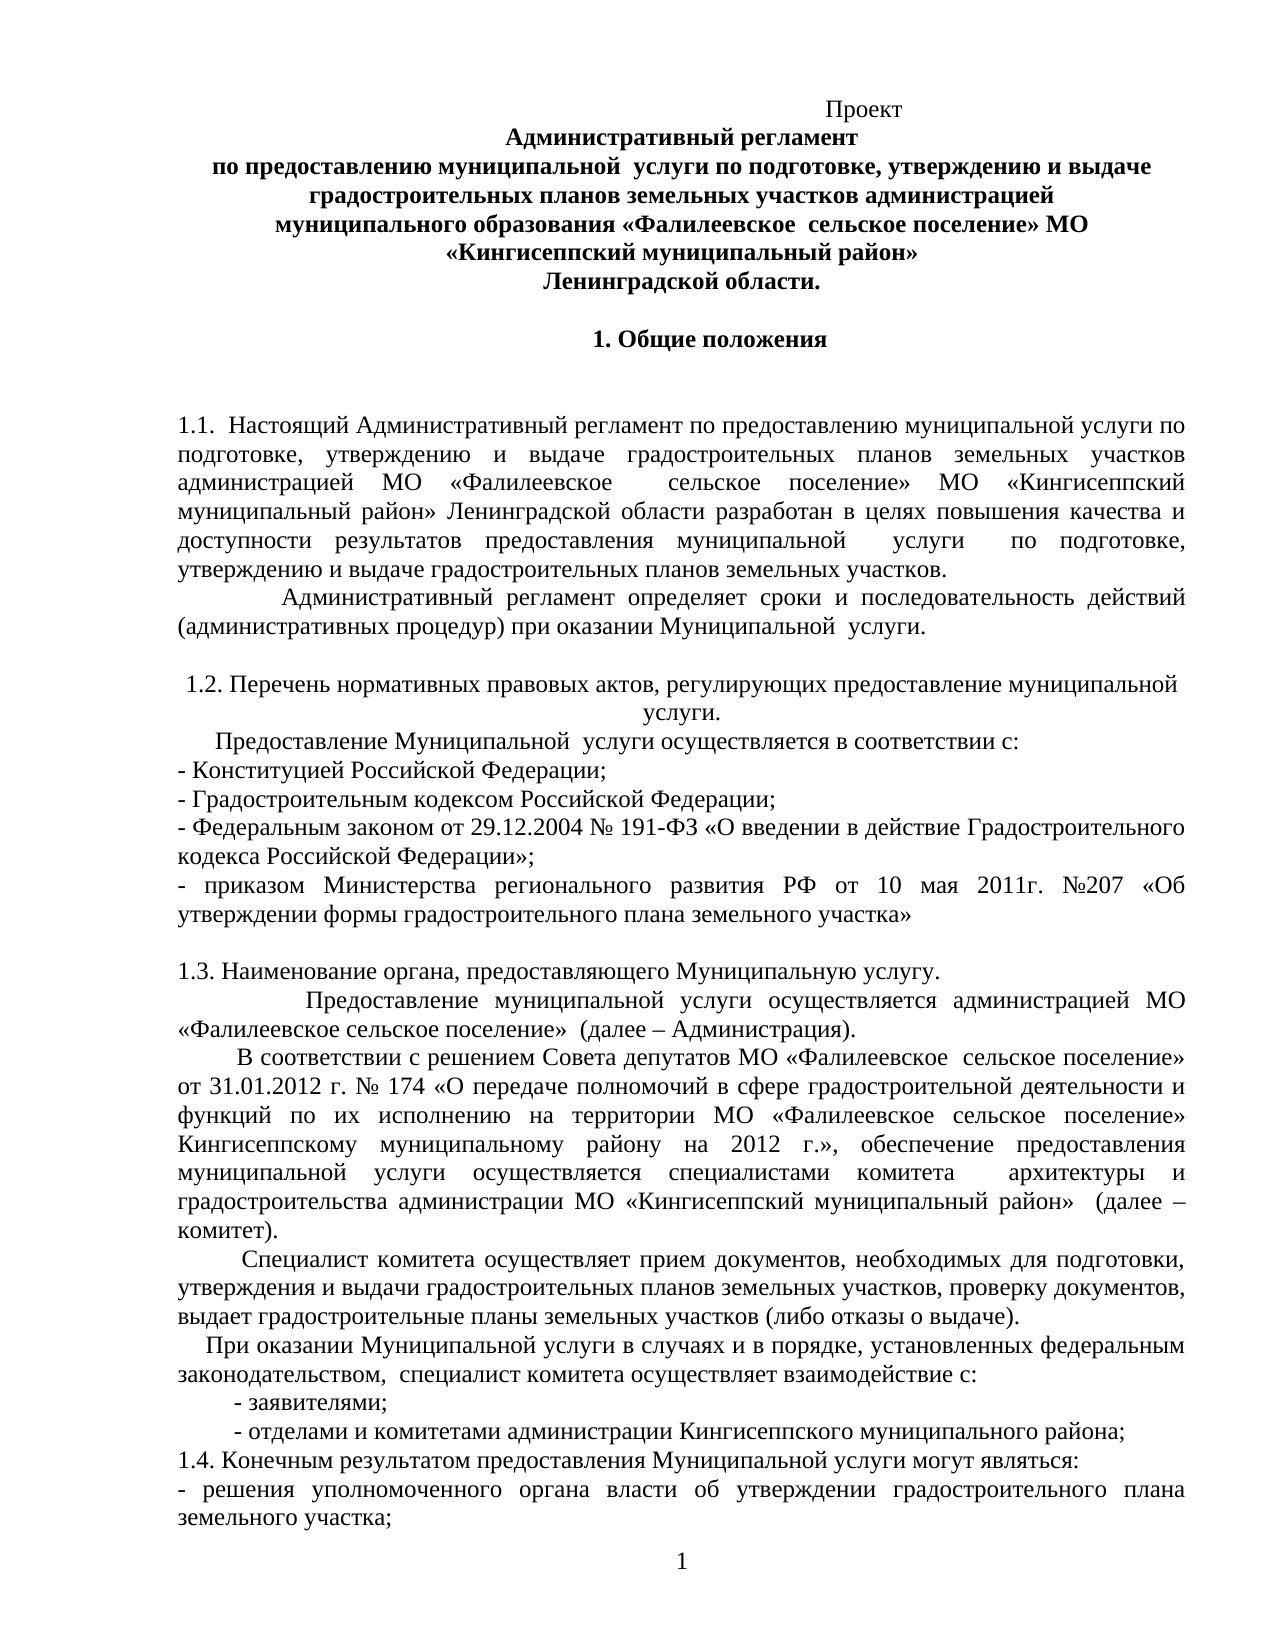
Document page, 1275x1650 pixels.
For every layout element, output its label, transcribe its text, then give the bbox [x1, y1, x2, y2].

text 1. Общие положения [177, 324, 1186, 352]
text Административный регламент определяет сроки и последовательность действий (административных процедур) при оказании Муниципальной услуги. [177, 582, 1186, 640]
text Специалист комитета осуществляет прием документов, необходимых для подготовки, утверждения и выдачи градостроительных планов земельных участков, проверку документов, выдает градостроительные планы земельных участков (либо отказы о выдаче). [177, 1244, 1186, 1330]
text Предоставление Муниципальной услуги осуществляется в соответствии с: [177, 726, 1186, 755]
text - заявителями; [177, 1387, 1186, 1416]
text 1.1. Настоящий Административный регламент по предоставлению муниципальной услуги по подготовке, утверждению и выдаче градостроительных планов земельных участков администрацией МО «Фалилеевское сельское поселение» МО «Кингисеппский муниципальный район» Ленинградской области разработан в целях повышения качества и доступности результатов предоставления муниципальной услуги по подготовке, утверждению и выдаче градостроительных планов земельных участков. [177, 410, 1186, 582]
title муниципального образования «Фалилеевское сельское поселение» МО «Кингисеппский муниципальный район» [177, 209, 1186, 266]
text Предоставление муниципальной услуги осуществляется администрацией МО «Фалилеевское сельское поселение» (далее – Администрация). [177, 985, 1186, 1042]
text При оказании Муниципальной услуги в случаях и в порядке, установленных федеральным законодательством, специалист комитета осуществляет взаимодействие с: [177, 1330, 1186, 1387]
title - Конституцией Российской Федерации; [177, 755, 1186, 784]
text - Градостроительным кодексом Российской Федерации; [177, 784, 1186, 812]
text - приказом Министерства регионального развития РФ от 10 мая 2011г. №207 «Об утверждении формы градостроительного плана земельного участка» [177, 870, 1186, 927]
text - решения уполномоченного органа власти об утверждении градостроительного плана земельного участка; [177, 1474, 1186, 1531]
text 1.4. Конечным результатом предоставления Муниципальной услуги могут являться: [177, 1445, 1186, 1474]
text Проект [177, 94, 1186, 122]
text - отделами и комитетами администрации Кингисеппского муниципального района; [177, 1416, 1186, 1445]
text В соответствии с решением Совета депутатов МО «Фалилеевское сельское поселение» от 31.01.2012 г. № 174 «О передаче полномочий в сфере градостроительной деятельности и функций по их исполнению на территории МО «Фалилеевское сельское поселение» Кингисеппскому муниципальному району на .», обеспечение предоставления муниципальной услуги осуществляется специалистами комитета архитектуры и градостроительства администрации МО «Кингисеппский муниципальный район» (далее – комитет). [177, 1042, 1186, 1244]
text 1.2. Перечень нормативных правовых актов, регулирующих предоставление муниципальной услуги. [177, 669, 1186, 726]
title - Федеральным законом от 29.12.2004 № 191-ФЗ «О введении в действие Градостроительного кодекса Российской Федерации»; [177, 812, 1186, 870]
title Ленинградской области. [177, 266, 1186, 295]
text 1.3. Наименование органа, предоставляющего Муниципальную услугу. [177, 956, 1186, 985]
title по предоставлению муниципальной услуги по подготовке, утверждению и выдаче градостроительных планов земельных участков администрацией [177, 151, 1186, 209]
title Административный регламент [177, 122, 1186, 151]
